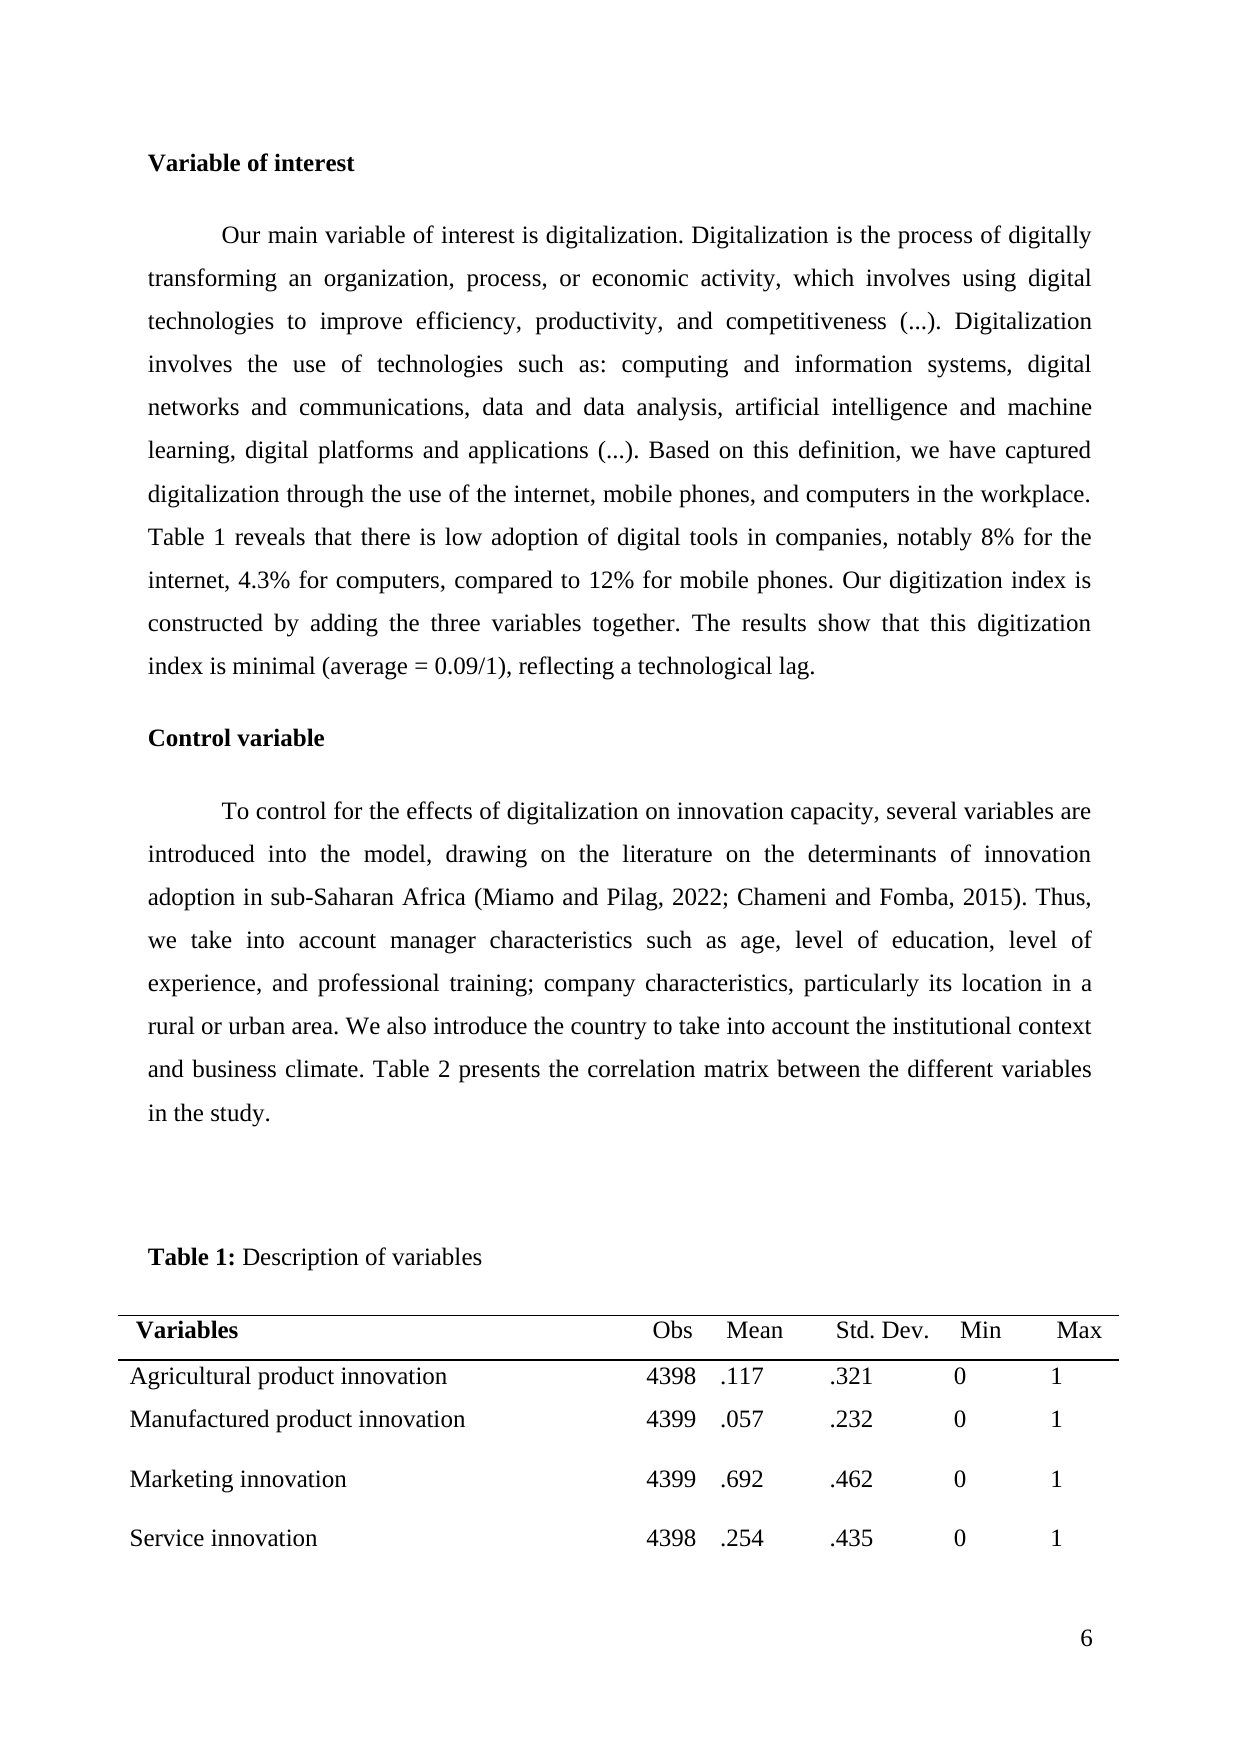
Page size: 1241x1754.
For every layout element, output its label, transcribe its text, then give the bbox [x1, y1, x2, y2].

table_cell 0 [942, 1361, 1039, 1404]
table_cell 0 [942, 1404, 1039, 1464]
table_cell 0 [942, 1524, 1039, 1583]
table_header Std. Dev. [818, 1316, 942, 1358]
text To control for the effects of digitalization on innovation capacity, several variables are introduced into the model, drawing on the literature on the determinants of innovation adoption in sub-Saharan Africa (Miamo and Pilag, 2022; Chameni and Fomba, 2015). Thus, we take into account manager characteristics such as age, level of education, level of experience, and professional training; company characteristics, particularly its location in a rural or urban area. We also introduce the country to take into account the institutional context and business climate. Table 2 presents the correlation matrix between the different variables in the study. [148, 796, 1093, 1126]
table_cell .254 [709, 1524, 818, 1583]
table_cell .117 [709, 1361, 818, 1404]
table_cell 4399 [635, 1464, 709, 1523]
text Table 1: Description of variables [148, 1242, 1093, 1271]
table_cell 4398 [635, 1524, 709, 1583]
table_cell Agricultural product innovation [118, 1361, 635, 1404]
table_cell 1 [1039, 1361, 1119, 1404]
table_cell 1 [1039, 1524, 1119, 1583]
text Control variable [148, 723, 1093, 752]
text Variable of interest [148, 148, 1093, 176]
table_cell .232 [818, 1404, 942, 1464]
table_cell .462 [818, 1464, 942, 1523]
table_cell 1 [1039, 1404, 1119, 1464]
table_cell 1 [1039, 1464, 1119, 1523]
table_cell 4398 [635, 1361, 709, 1404]
table_cell .057 [709, 1404, 818, 1464]
table_cell Marketing innovation [118, 1464, 635, 1523]
text Our main variable of interest is digitalization. Digitalization is the process of digitally transforming an organization, process, or economic activity, which involves using digital technologies to improve efficiency, productivity, and competitiveness (...). Digitalization involves the use of technologies such as: computing and information systems, digital networks and communications, data and data analysis, artificial intelligence and machine learning, digital platforms and applications (...). Based on this definition, we have captured digitalization through the use of the internet, mobile phones, and computers in the workplace. Table 1 reveals that there is low adoption of digital tools in companies, notably 8% for the internet, 4.3% for computers, compared to 12% for mobile phones. Our digitization index is constructed by adding the three variables together. The results show that this digitization index is minimal (average = 0.09/1), reflecting a technological lag. [148, 220, 1093, 680]
table_cell Manufactured product innovation [118, 1404, 635, 1464]
table_cell .321 [818, 1361, 942, 1404]
table_cell .435 [818, 1524, 942, 1583]
table_cell .692 [709, 1464, 818, 1523]
table_header Variables [118, 1316, 635, 1358]
table_header Mean [709, 1316, 818, 1358]
table_cell Service innovation [118, 1524, 635, 1583]
table_cell 4399 [635, 1404, 709, 1464]
table_header Min [942, 1316, 1039, 1358]
table_cell 0 [942, 1464, 1039, 1523]
table_header Obs [635, 1316, 709, 1358]
table_header Max [1039, 1316, 1119, 1358]
